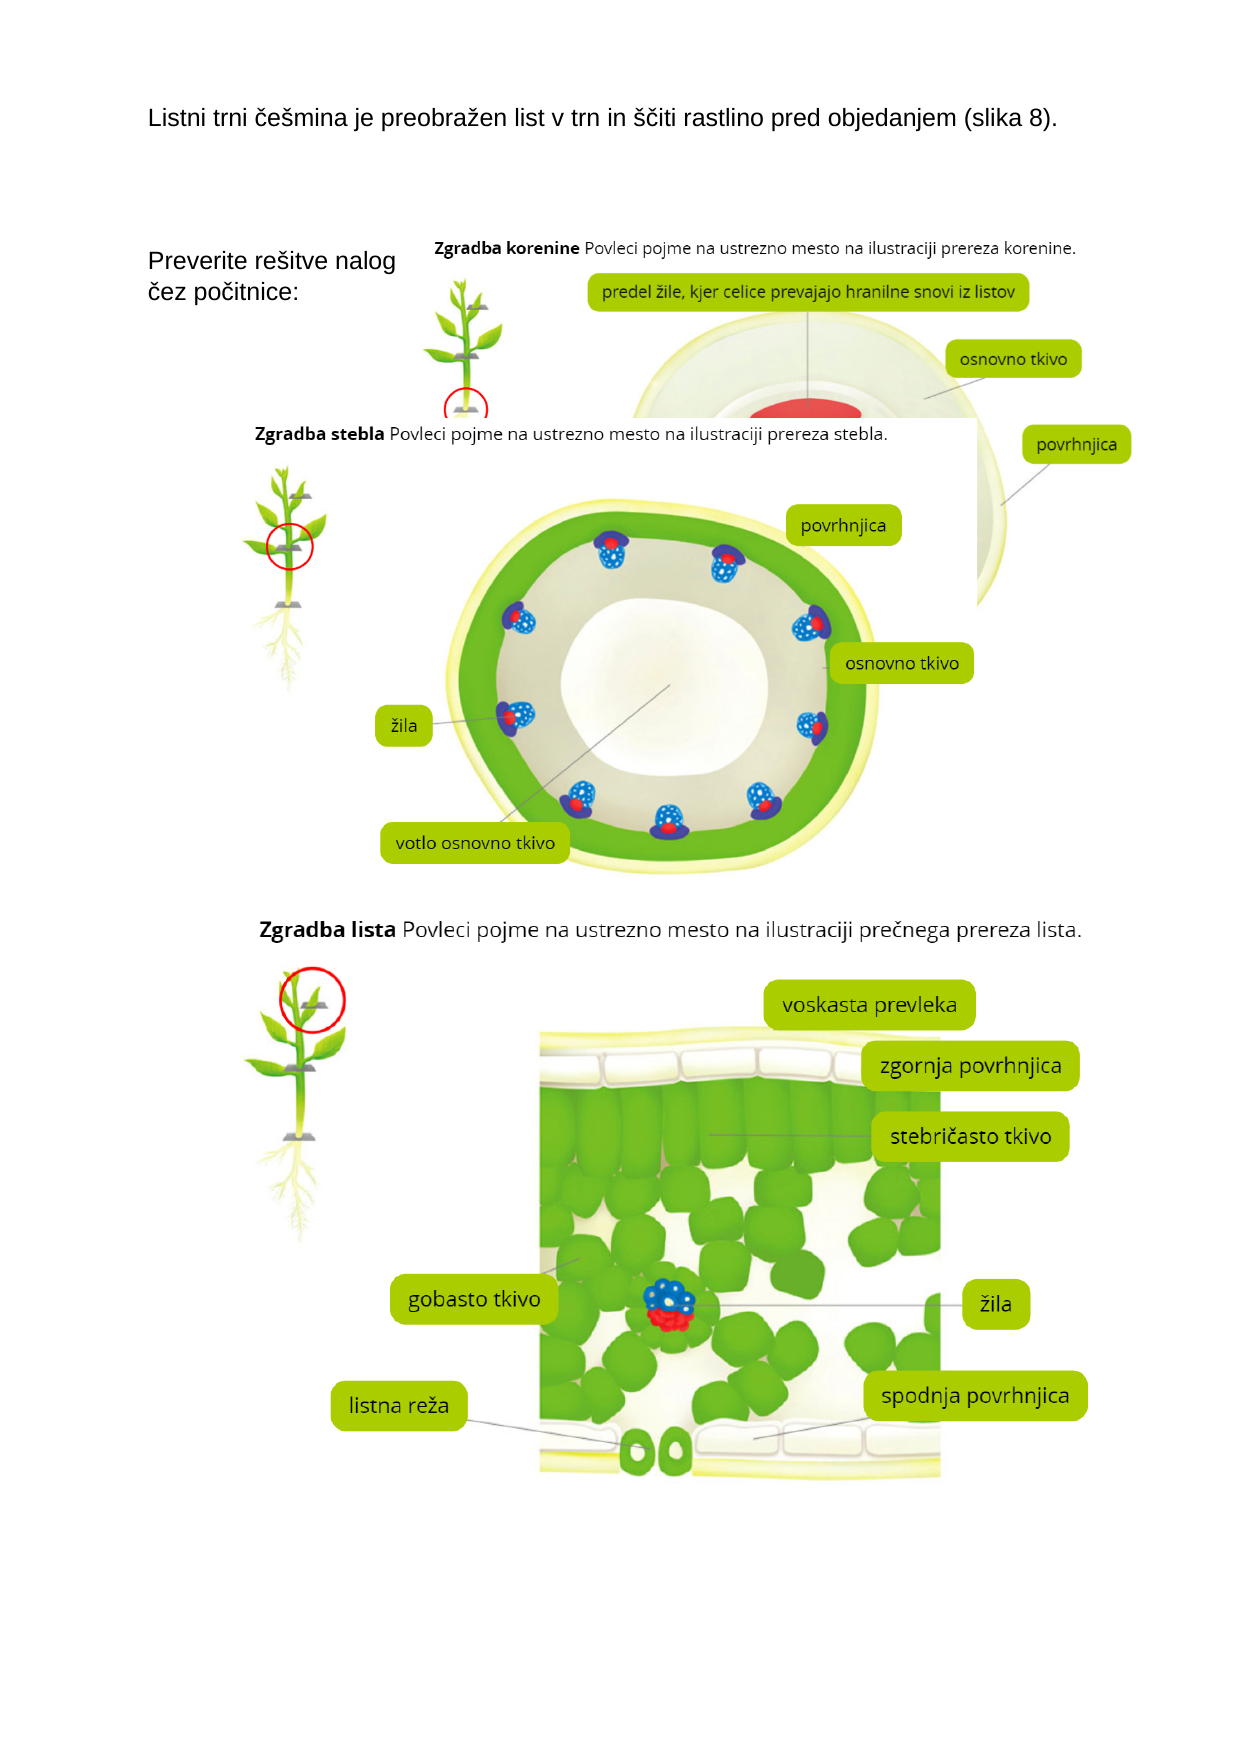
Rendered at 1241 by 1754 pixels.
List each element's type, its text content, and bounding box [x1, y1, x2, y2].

picture [240, 235, 1133, 884]
picture [242, 912, 1093, 1486]
text Listni trni češmina je preobražen list v trn in ščiti rastlino pred objedanjem (slika 8). [148, 103, 1093, 132]
text Preverite rešitve nalog čez počitnice: [148, 246, 417, 306]
